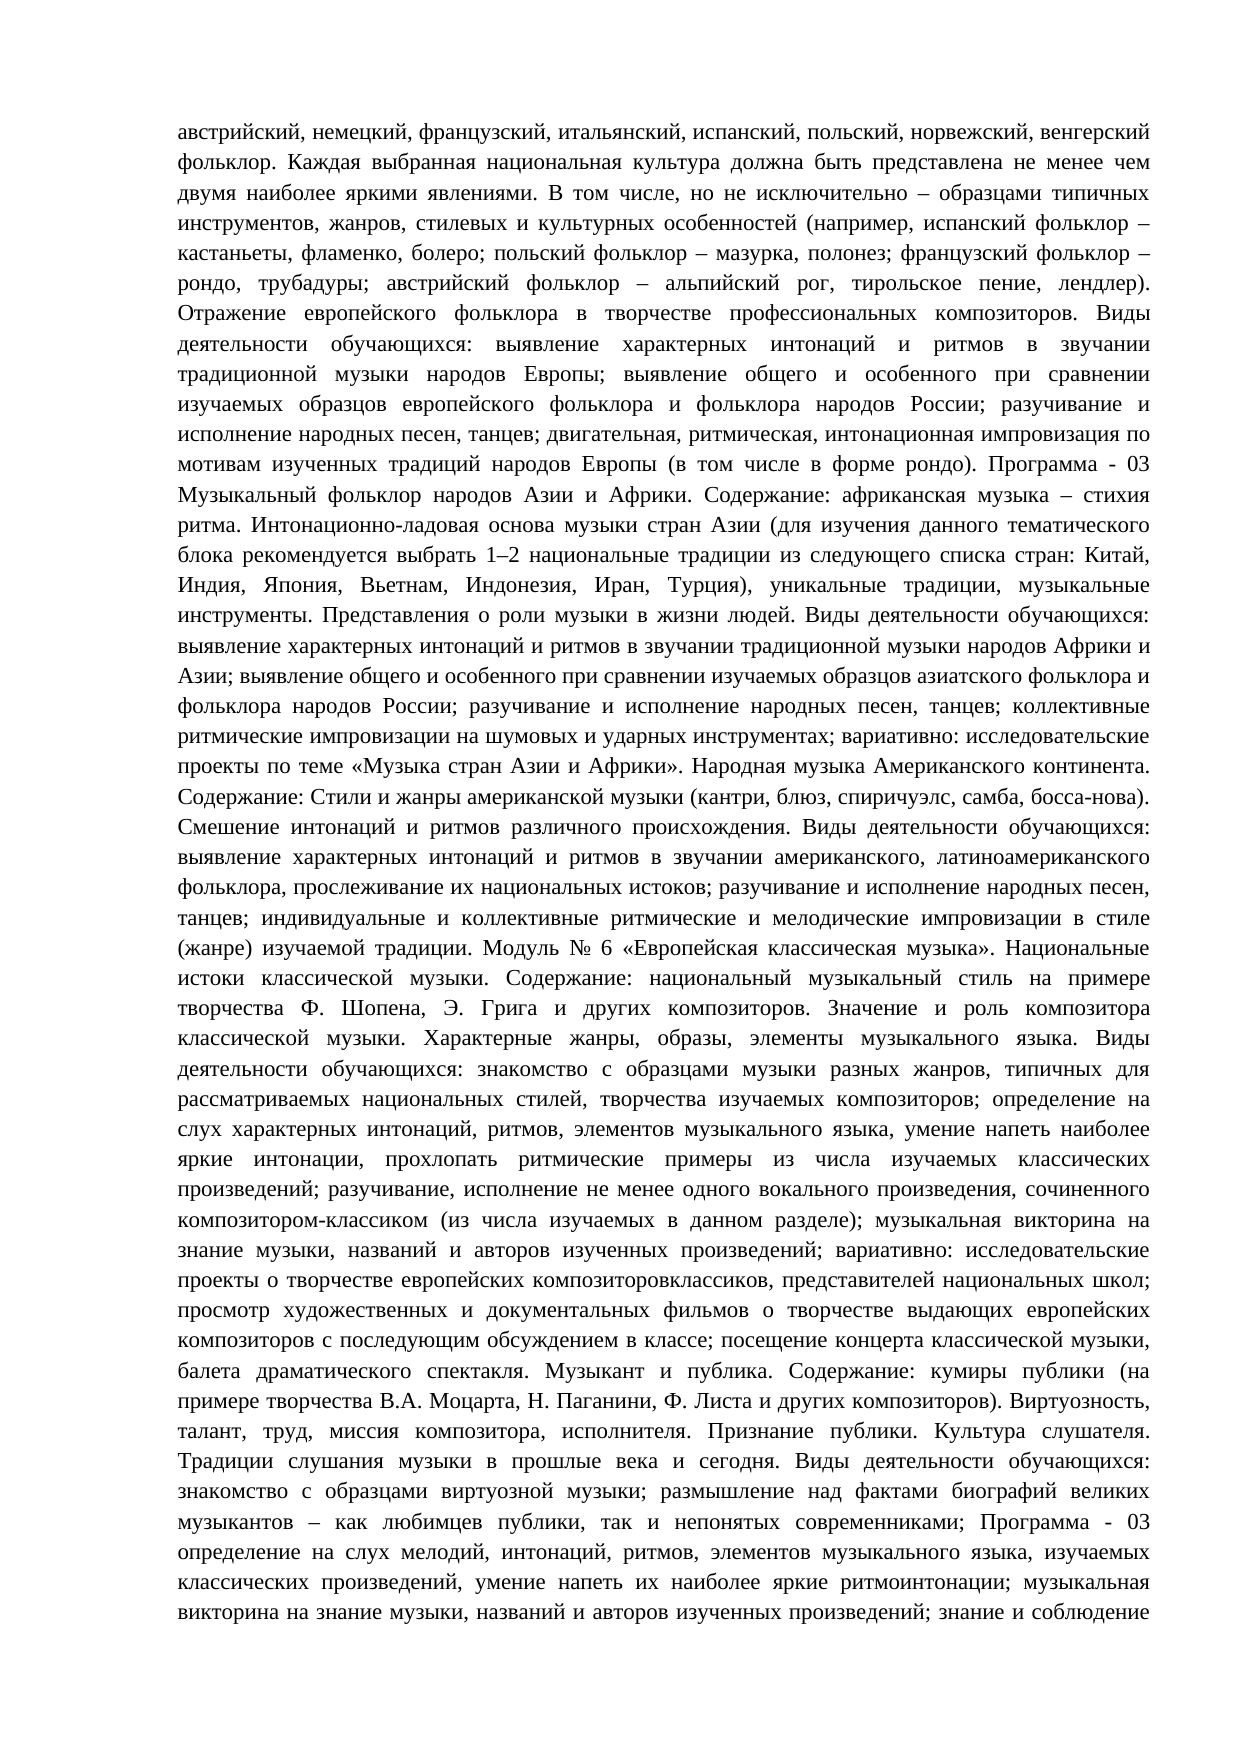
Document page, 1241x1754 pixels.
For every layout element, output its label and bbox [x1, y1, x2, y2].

text [177, 118, 1152, 1625]
